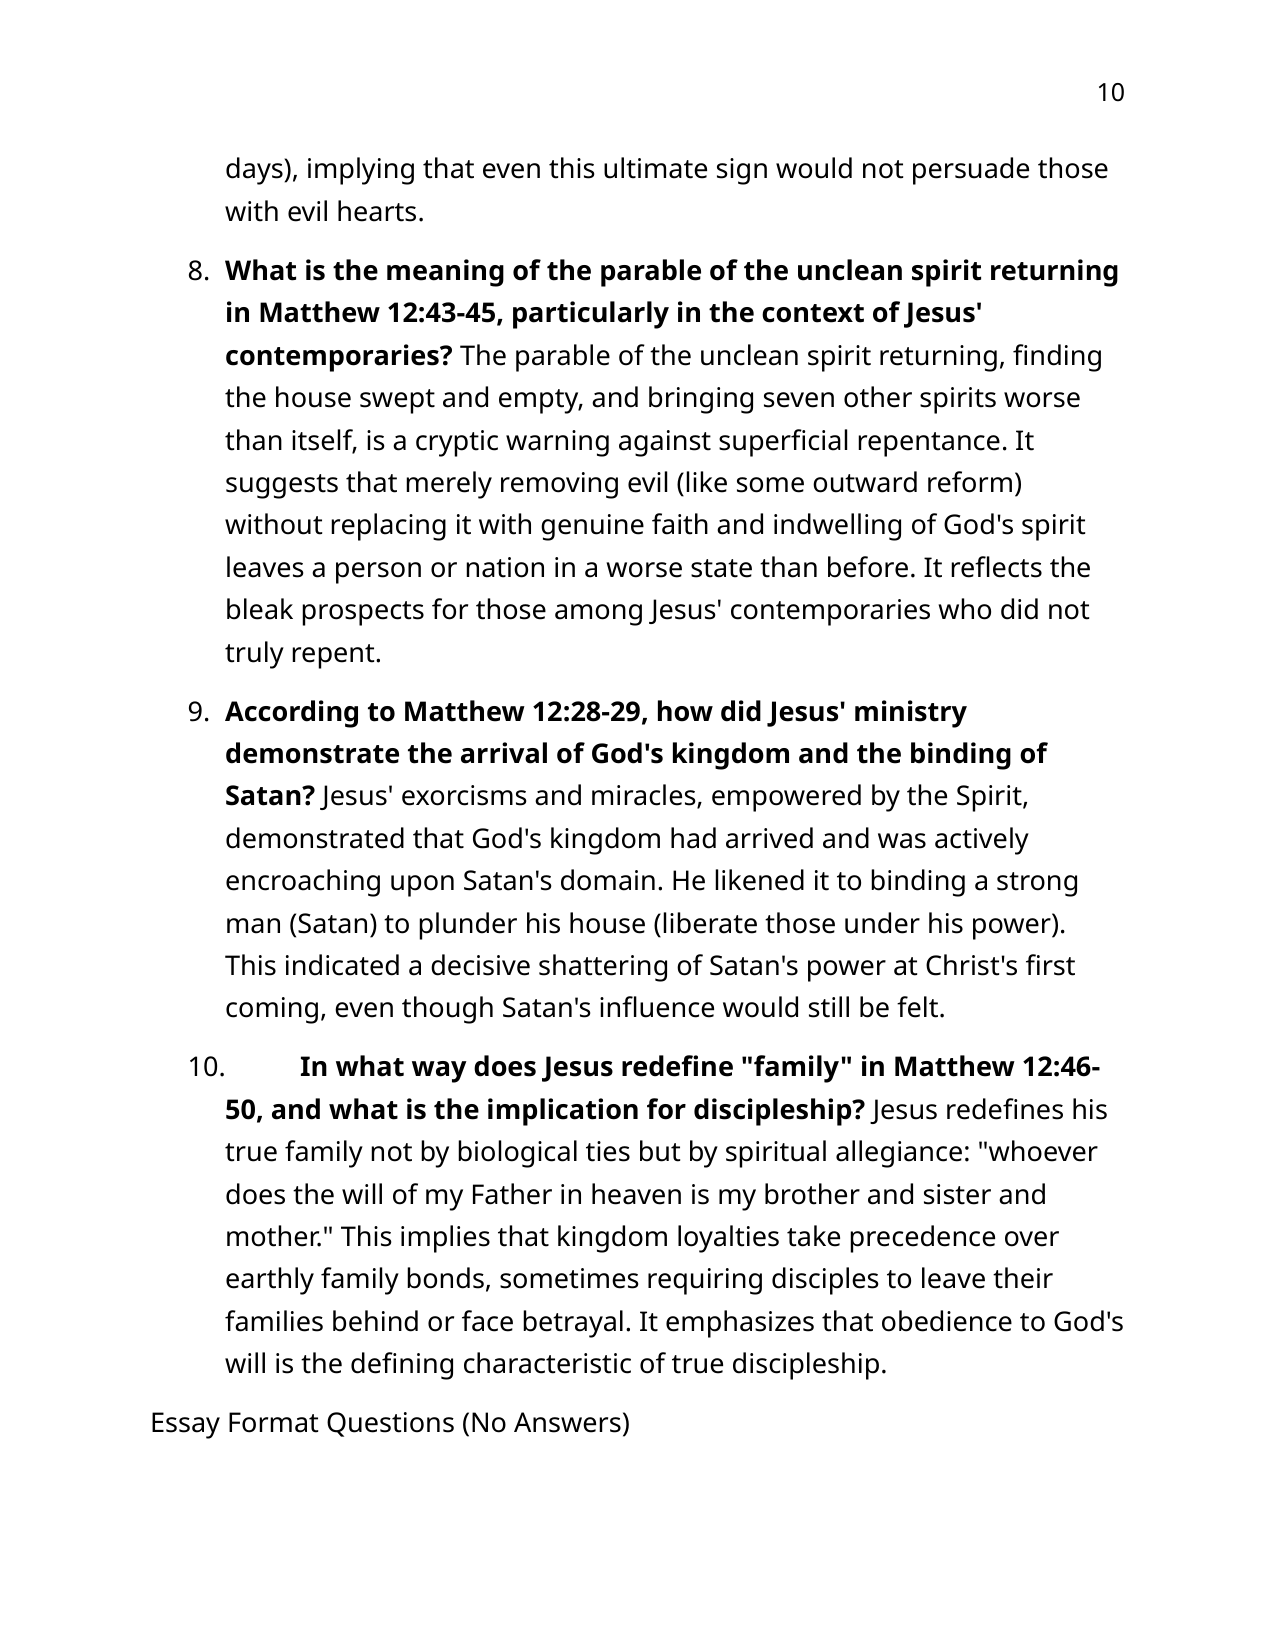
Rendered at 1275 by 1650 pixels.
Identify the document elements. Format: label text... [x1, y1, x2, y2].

list In what way does Jesus redefine "family" in Matthew 12:46-50, and what is the implication for discipleship? Jesus redefines his true family not by biological ties but by spiritual allegiance: "whoever does the will of my Father in heaven is my brother and sister and mother." This implies that kingdom loyalties take precedence over earthly family bonds, sometimes requiring disciples to leave their families behind or face betrayal. It emphasizes that obedience to God's will is the defining characteristic of true discipleship. [187, 1048, 1125, 1382]
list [187, 150, 1125, 229]
text Essay Format Questions (No Answers) [150, 1404, 1125, 1441]
list What is the meaning of the parable of the unclean spirit returning in Matthew 12:43-45, particularly in the context of Jesus' contemporaries? The parable of the unclean spirit returning, finding the house swept and empty, and bringing seven other spirits worse than itself, is a cryptic warning against superficial repentance. It suggests that merely removing evil (like some outward reform) without replacing it with genuine faith and indwelling of God's spirit leaves a person or nation in a worse state than before. It reflects the bleak prospects for those among Jesus' contemporaries who did not truly repent. [187, 251, 1125, 670]
list According to Matthew 12:28-29, how did Jesus' ministry demonstrate the arrival of God's kingdom and the binding of Satan? Jesus' exorcisms and miracles, empowered by the Spirit, demonstrated that God's kingdom had arrived and was actively encroaching upon Satan's domain. He likened it to binding a strong man (Satan) to plunder his house (liberate those under his power). This indicated a decisive shattering of Satan's power at Christ's first coming, even though Satan's influence would still be felt. [187, 692, 1125, 1026]
